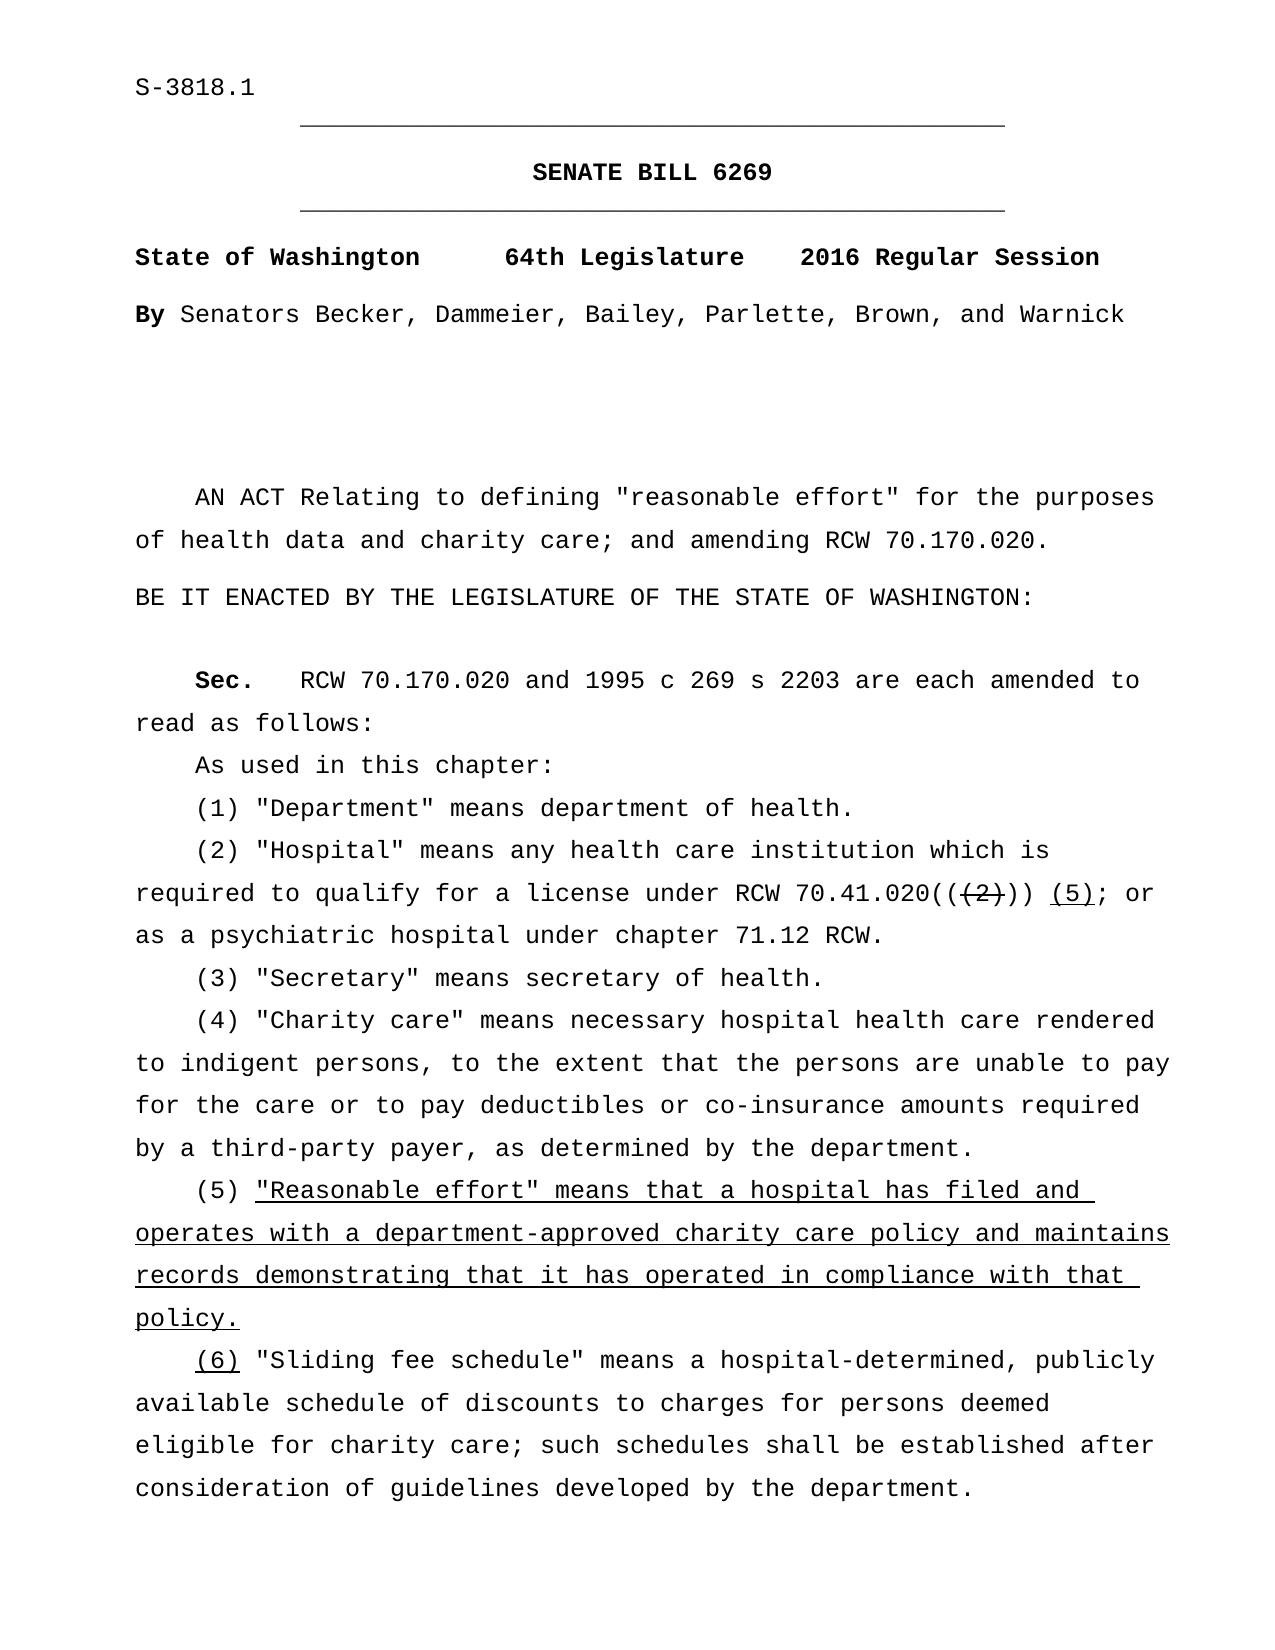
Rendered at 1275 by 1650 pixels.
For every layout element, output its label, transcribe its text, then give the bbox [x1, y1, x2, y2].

text Sec. RCW 70.170.020 and 1995 c 269 s 2203 are each amended to read as follows: [135, 655, 1170, 740]
text (5) "Reasonable effort" means that a hospital has filed and operates with a department-approved charity care policy and maintains records demonstrating that it has operated in compliance with that policy. [135, 1165, 1170, 1244]
text AN ACT Relating to defining "reasonable effort" for the purposes of health data and charity care; and amending RCW 70.170.020. [135, 472, 1170, 557]
text As used in this chapter: [135, 740, 1170, 782]
text SENATE BILL 6269 [135, 160, 1170, 188]
text (4) "Charity care" means necessary hospital health care rendered to indigent persons, to the extent that the persons are unable to pay for the care or to pay deductibles or co-insurance amounts required by a third-party payer, as determined by the department. [135, 995, 1170, 1165]
text BE IT ENACTED BY THE LEGISLATURE OF THE STATE OF WASHINGTON: [135, 585, 1170, 613]
text (3) "Secretary" means secretary of health. [135, 952, 1170, 995]
text (6) "Sliding fee schedule" means a hospital-determined, publicly available schedule of discounts to charges for persons deemed eligible for charity care; such schedules shall be established after consideration of guidelines developed by the department. [135, 1335, 1170, 1505]
text (5) "Reasonable effort" means that a hospital has filed and operates with a department-approved charity care policy and maintains records demonstrating that it has operated in compliance with that policy. [135, 1245, 1170, 1335]
text _______________________________________________ [135, 188, 1170, 217]
text (1) "Department" means department of health. [135, 782, 1170, 825]
text (2) "Hospital" means any health care institution which is required to qualify for a license under RCW 70.41.020(((2))) (5); or as a psychiatric hospital under chapter 71.12 RCW. [135, 825, 1170, 952]
text By Senators Becker, Dammeier, Bailey, Parlette, Brown, and Warnick [135, 302, 1170, 330]
text _______________________________________________ [135, 103, 1170, 132]
text State of Washington 64th Legislature 2016 Regular Session [135, 245, 1170, 273]
text S-3818.1 [135, 75, 1170, 103]
